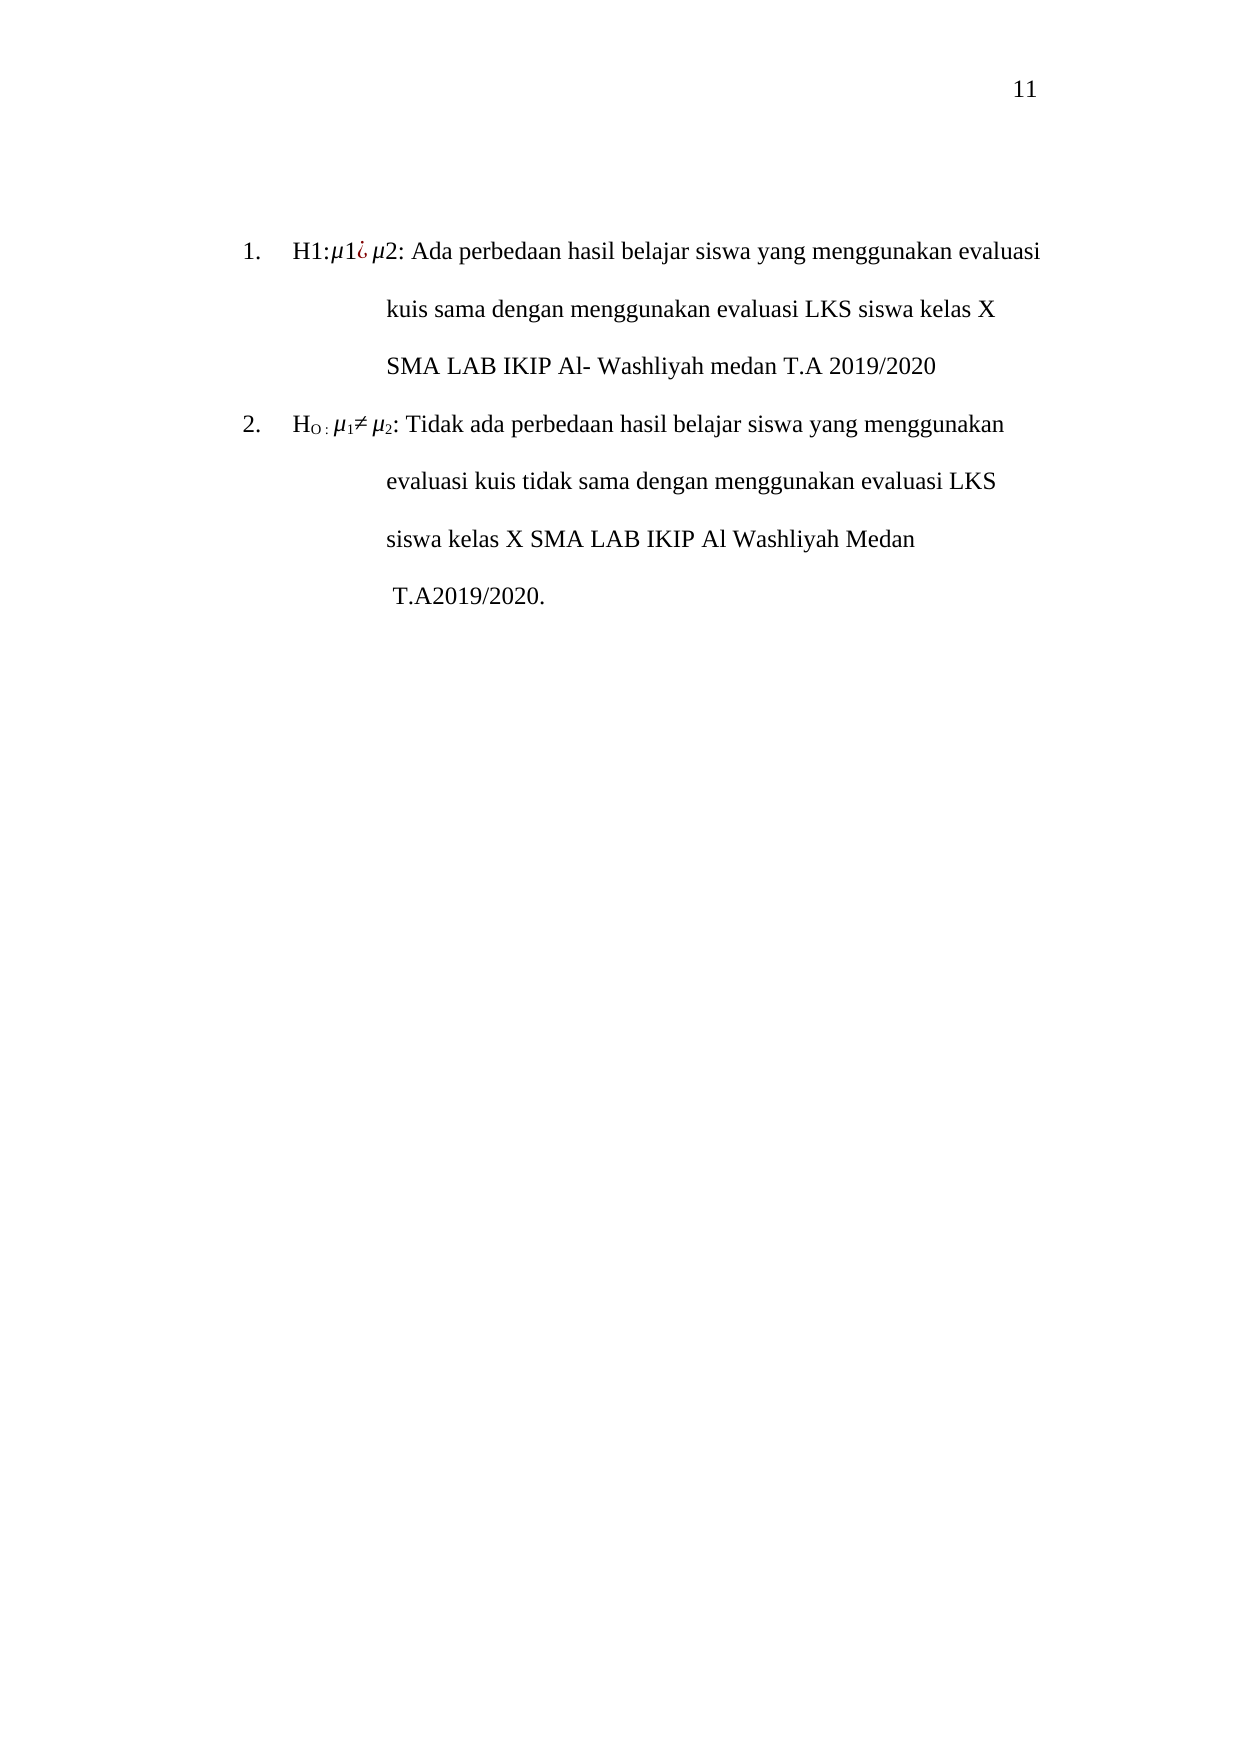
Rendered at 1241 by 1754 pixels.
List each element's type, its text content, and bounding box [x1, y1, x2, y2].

list siswa kelas X SMA LAB IKIP Al Washliyah Medan [292, 524, 1063, 552]
list T.A2019/2020. [292, 581, 1063, 610]
list SMA LAB IKIP Al- Washliyah medan T.A 2019/2020 [292, 351, 1063, 380]
list evaluasi kuis tidak sama dengan menggunakan evaluasi LKS [292, 466, 1063, 495]
list HO : 12: Tidak ada perbedaan hasil belajar siswa yang menggunakan [242, 409, 1063, 437]
list H1:12: Ada perbedaan hasil belajar siswa yang menggunakan evaluasi [242, 236, 1063, 265]
list kuis sama dengan menggunakan evaluasi LKS siswa kelas X [292, 294, 1063, 322]
